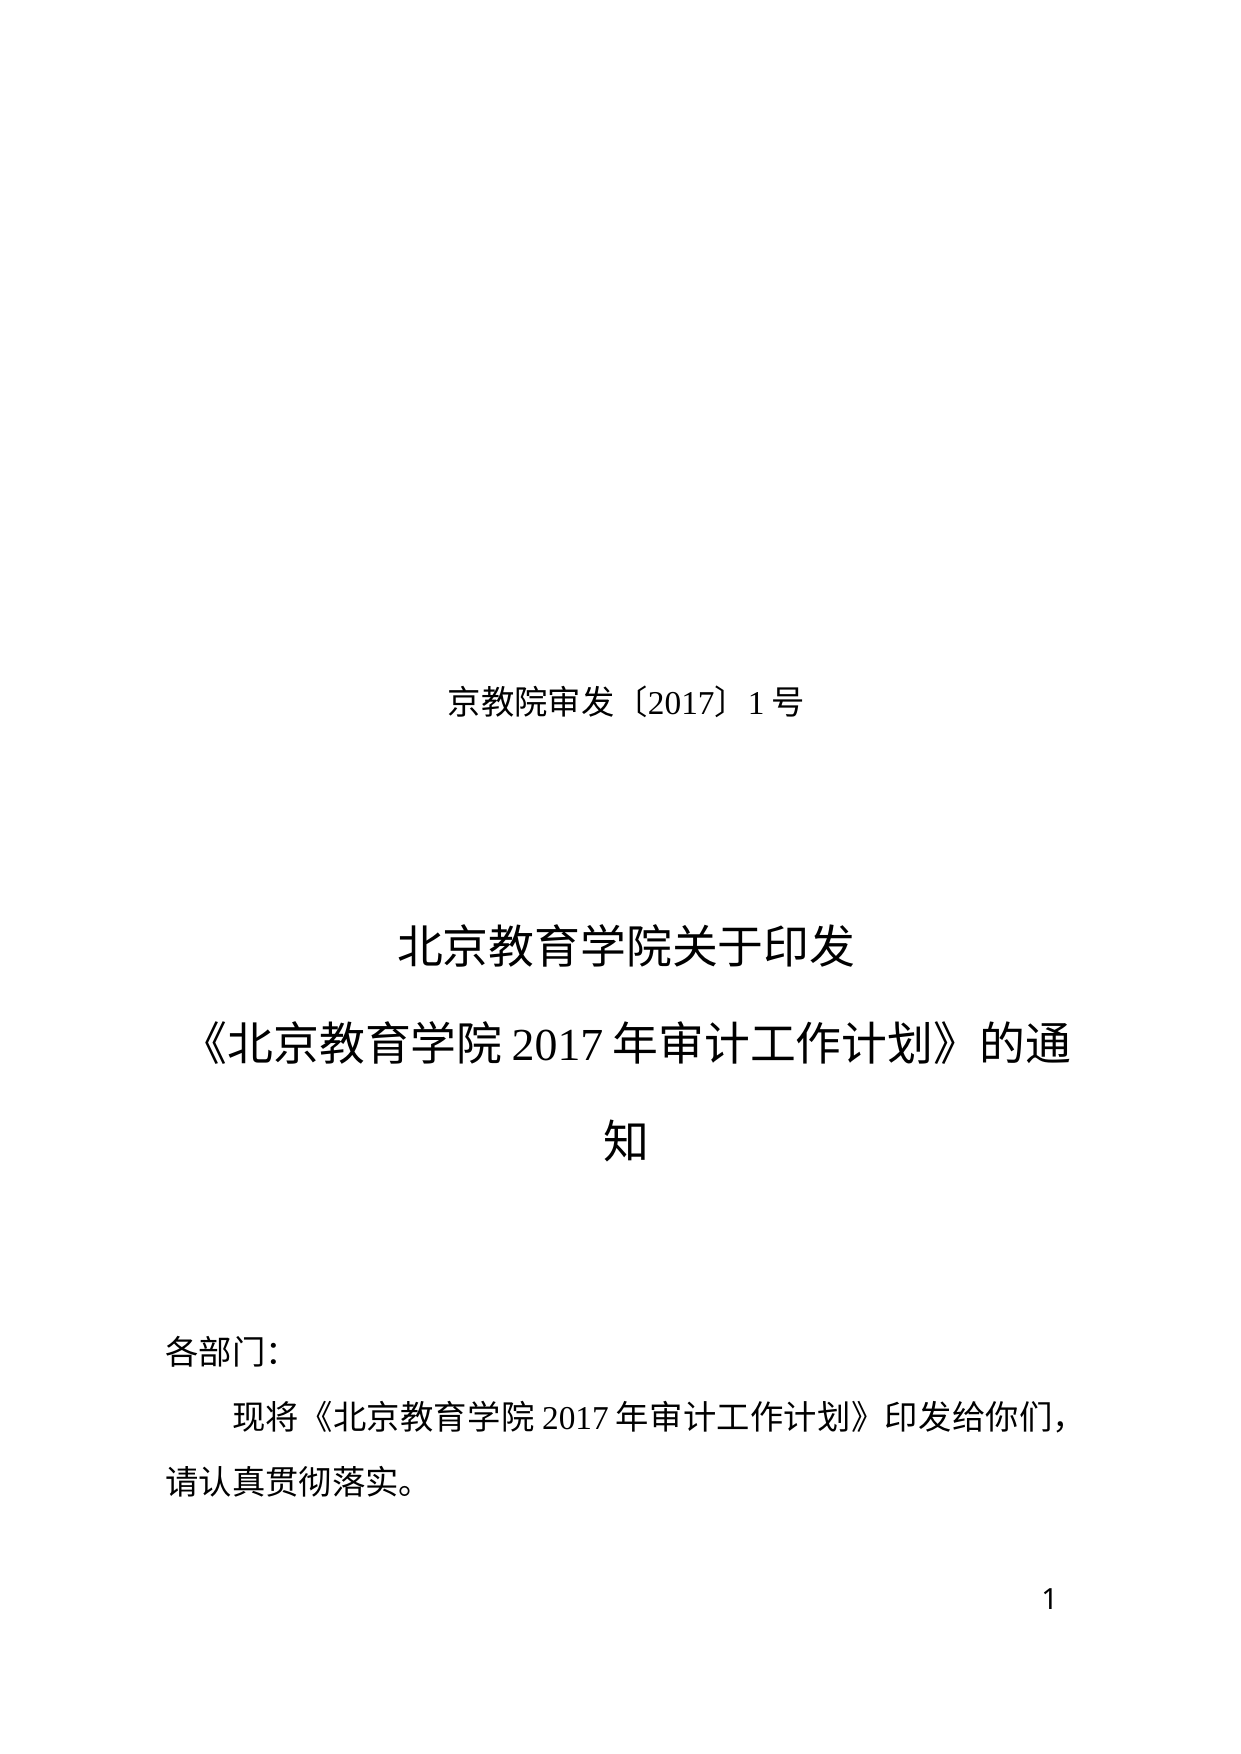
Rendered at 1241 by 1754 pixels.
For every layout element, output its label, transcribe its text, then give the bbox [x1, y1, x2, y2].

text 北京教育学院关于印发 [165, 895, 1087, 992]
text 《北京教育学院2017年审计工作计划》的通知 [165, 992, 1087, 1187]
text 京教院审发〔2017〕1号 [165, 667, 1087, 732]
text 现将《北京教育学院2017年审计工作计划》印发给你们，请认真贯彻落实。 [165, 1382, 1087, 1512]
text 各部门： [165, 1317, 1087, 1382]
